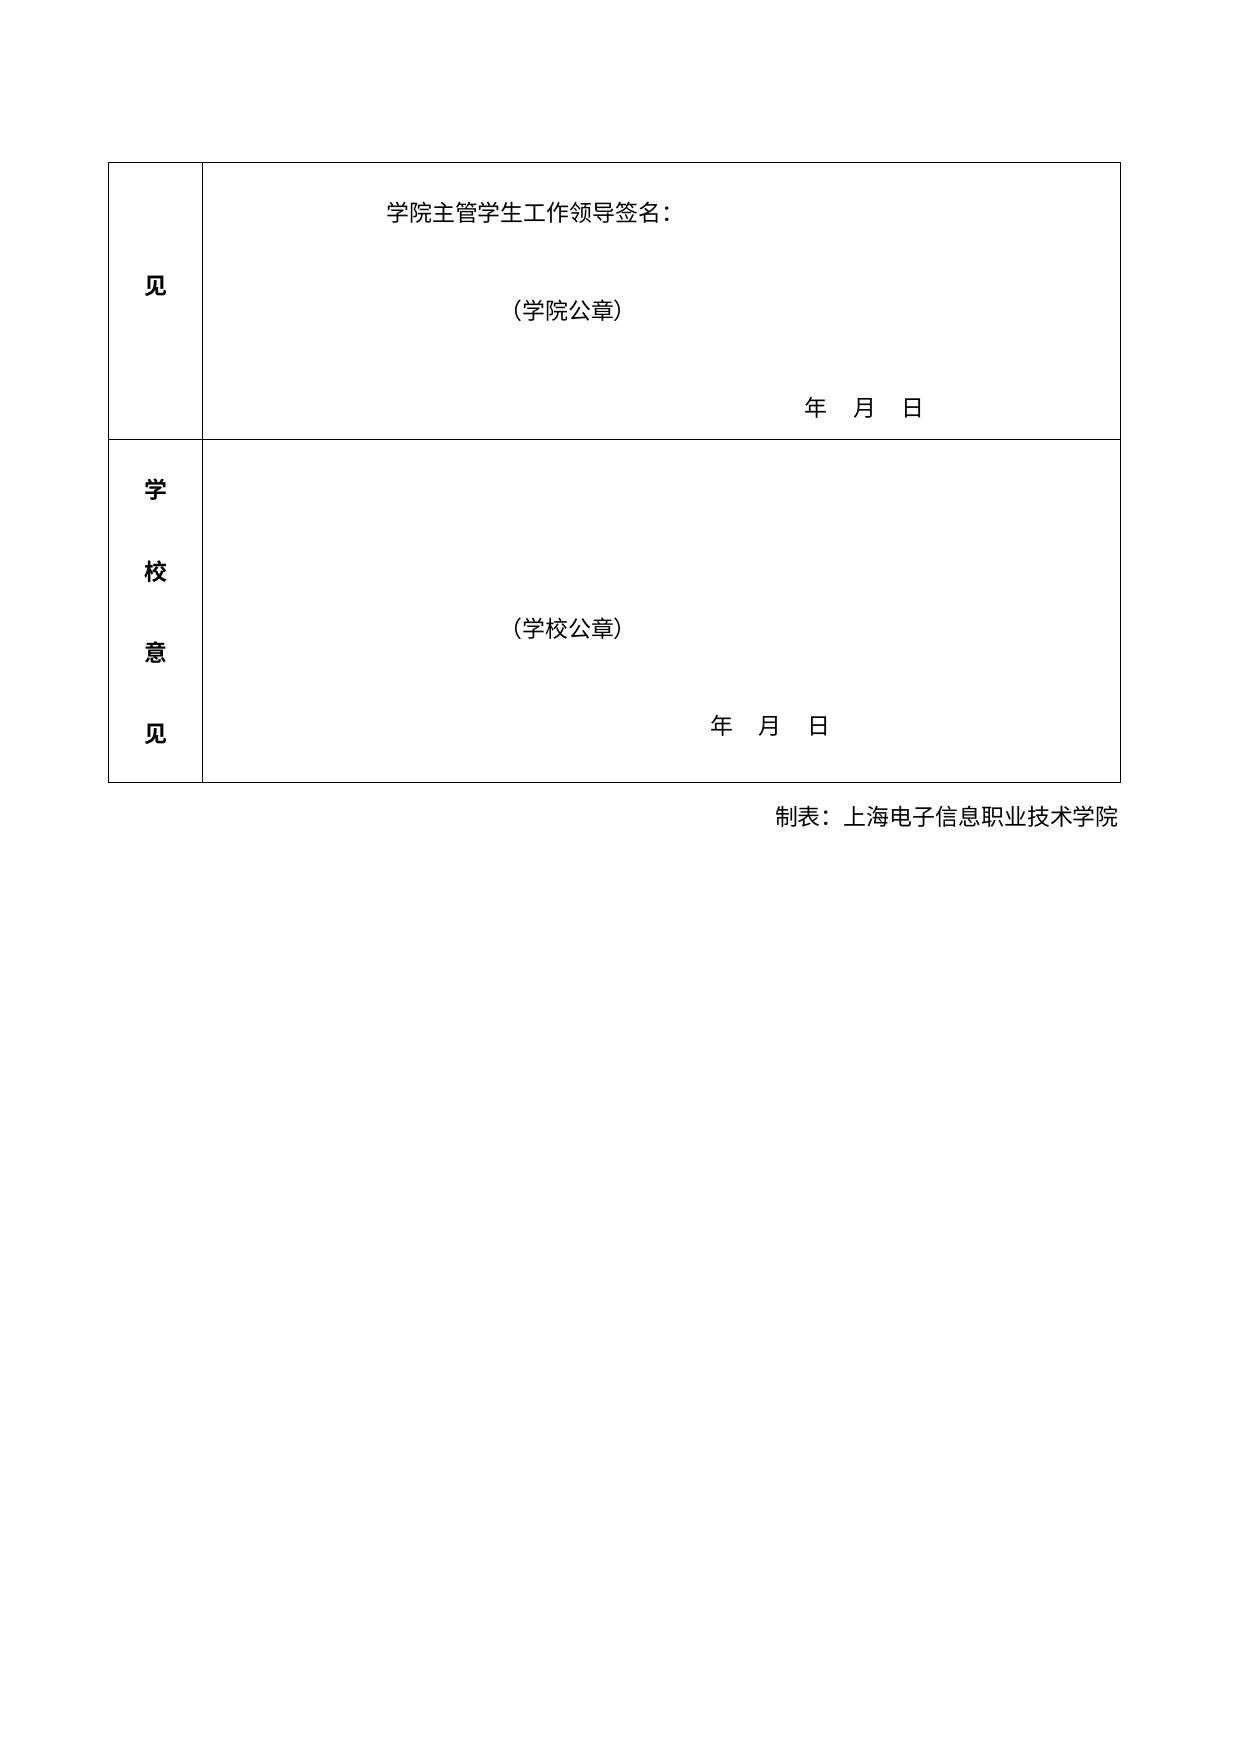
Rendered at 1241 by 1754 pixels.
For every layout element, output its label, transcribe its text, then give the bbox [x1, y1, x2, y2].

text 制表：上海电子信息职业技术学院 [187, 783, 1118, 848]
table_cell （学校公章） 年 月 日 [203, 440, 1120, 782]
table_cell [203, 163, 1120, 439]
table_cell 学 院 意 见 [109, 163, 202, 439]
table_cell 学 校 意 见 [109, 440, 202, 782]
